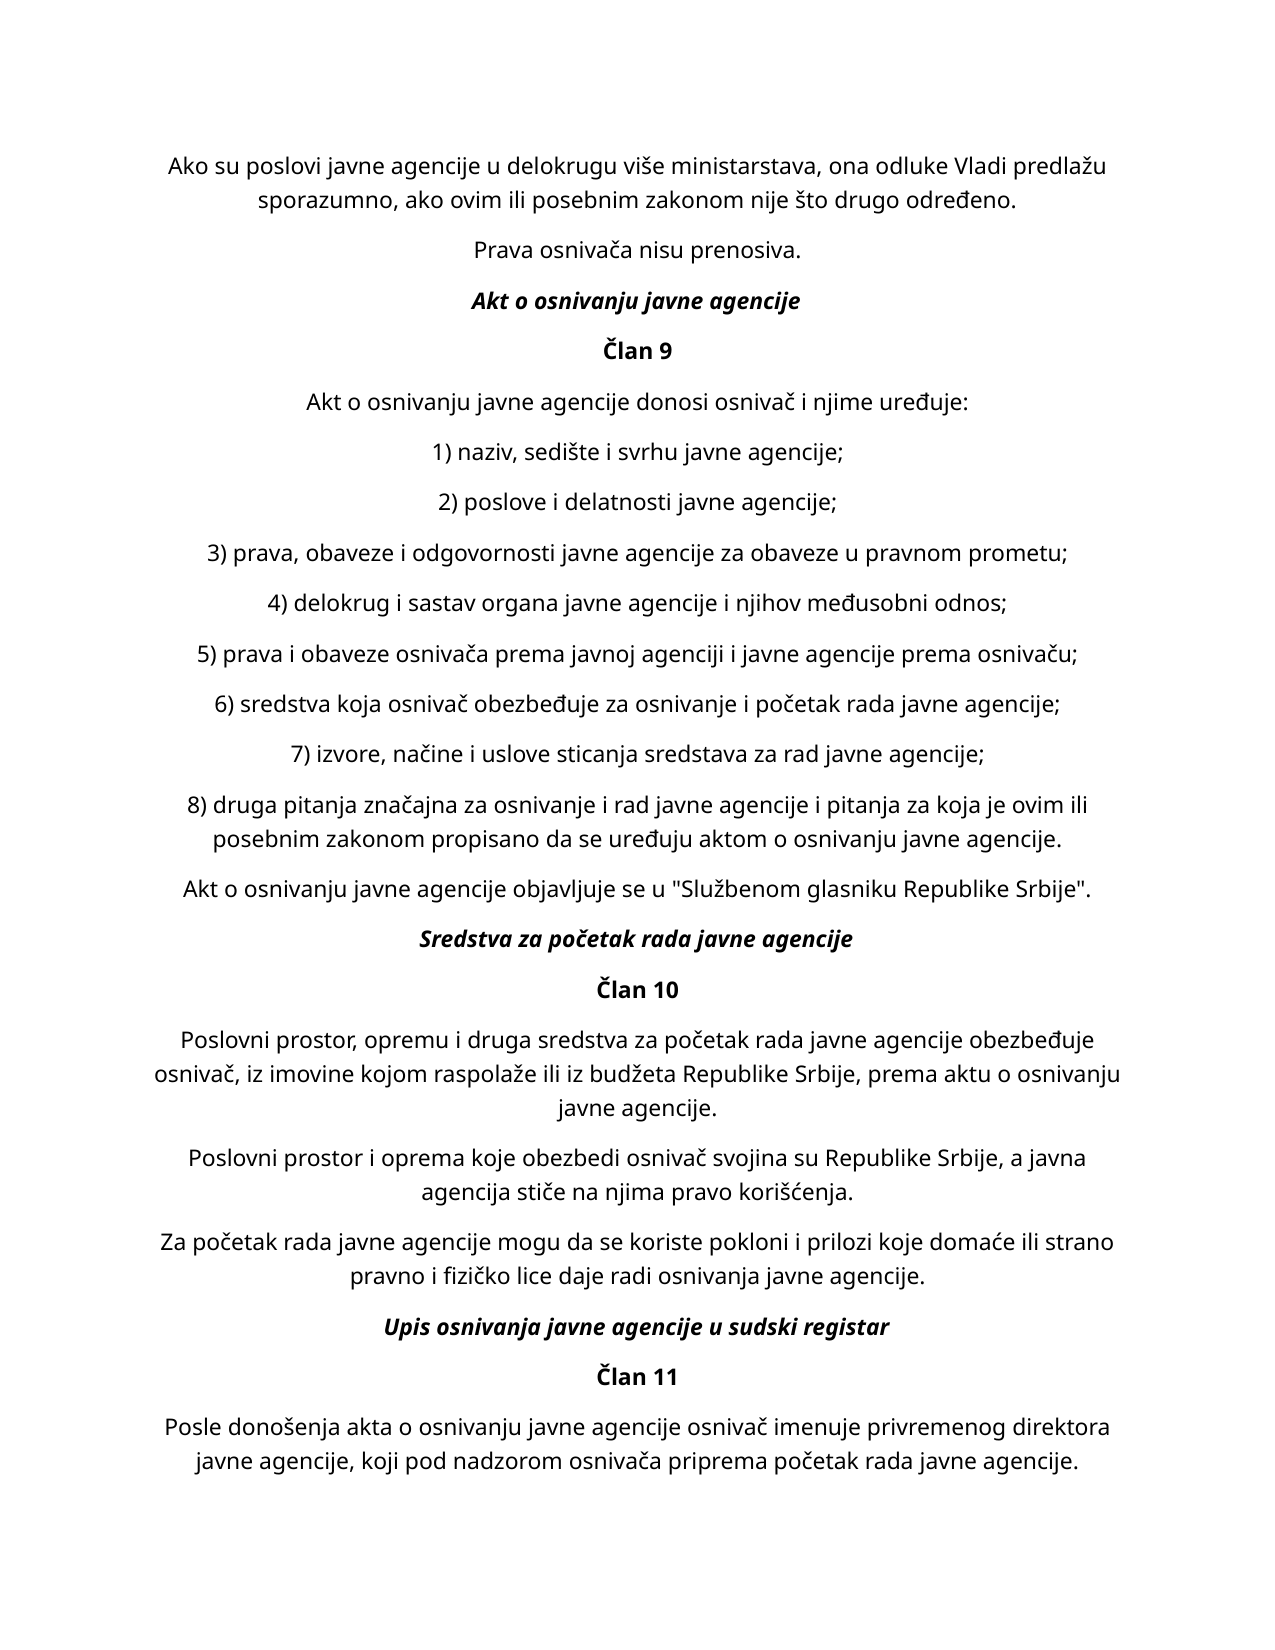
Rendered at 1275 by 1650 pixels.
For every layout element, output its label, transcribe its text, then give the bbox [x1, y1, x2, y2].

text Član 11 [150, 1361, 1125, 1392]
text Posle donošenja akta o osnivanju javne agencije osnivač imenuje privremenog direktora javne agencije, koji pod nadzorom osnivača priprema početak rada javne agencije. [150, 1411, 1125, 1476]
text 4) delokrug i sastav organa javne agencije i njihov međusobni odnos; [150, 587, 1125, 618]
text Ako su poslovi javne agencije u delokrugu više ministarstava, ona odluke Vladi predlažu sporazumno, ako ovim ili posebnim zakonom nije što drugo određeno. [150, 150, 1125, 215]
text 7) izvore, načine i uslove sticanja sredstava za rad javne agencije; [150, 738, 1125, 769]
text Akt o osnivanju javne agencije [150, 284, 1125, 316]
text Akt o osnivanju javne agencije donosi osnivač i njime uređuje: [150, 385, 1125, 417]
text Sredstva za početak rada javne agencije [150, 923, 1125, 954]
text 6) sredstva koja osnivač obezbeđuje za osnivanje i početak rada javne agencije; [150, 688, 1125, 719]
text Akt o osnivanju javne agencije objavljuje se u "Službenom glasniku Republike Srbije". [150, 873, 1125, 904]
text Član 10 [150, 974, 1125, 1005]
text 8) druga pitanja značajna za osnivanje i rad javne agencije i pitanja za koja je ovim ili posebnim zakonom propisano da se uređuju aktom o osnivanju javne agencije. [150, 789, 1125, 854]
text 3) prava, obaveze i odgovornosti javne agencije za obaveze u pravnom prometu; [150, 537, 1125, 568]
text Poslovni prostor i oprema koje obezbedi osnivač svojina su Republike Srbije, a javna agencija stiče na njima pravo korišćenja. [150, 1142, 1125, 1207]
text Za početak rada javne agencije mogu da se koriste pokloni i prilozi koje domaće ili strano pravno i fizičko lice daje radi osnivanja javne agencije. [150, 1226, 1125, 1291]
text Upis osnivanja javne agencije u sudski registar [150, 1310, 1125, 1342]
text Poslovni prostor, opremu i druga sredstva za početak rada javne agencije obezbeđuje osnivač, iz imovine kojom raspolaže ili iz budžeta Republike Srbije, prema aktu o osnivanju javne agencije. [150, 1024, 1125, 1123]
text Prava osnivača nisu prenosiva. [150, 234, 1125, 265]
text 1) naziv, sedište i svrhu javne agencije; [150, 436, 1125, 467]
text 5) prava i obaveze osnivača prema javnoj agenciji i javne agencije prema osnivaču; [150, 637, 1125, 669]
text 2) poslove i delatnosti javne agencije; [150, 486, 1125, 517]
text Član 9 [150, 335, 1125, 366]
